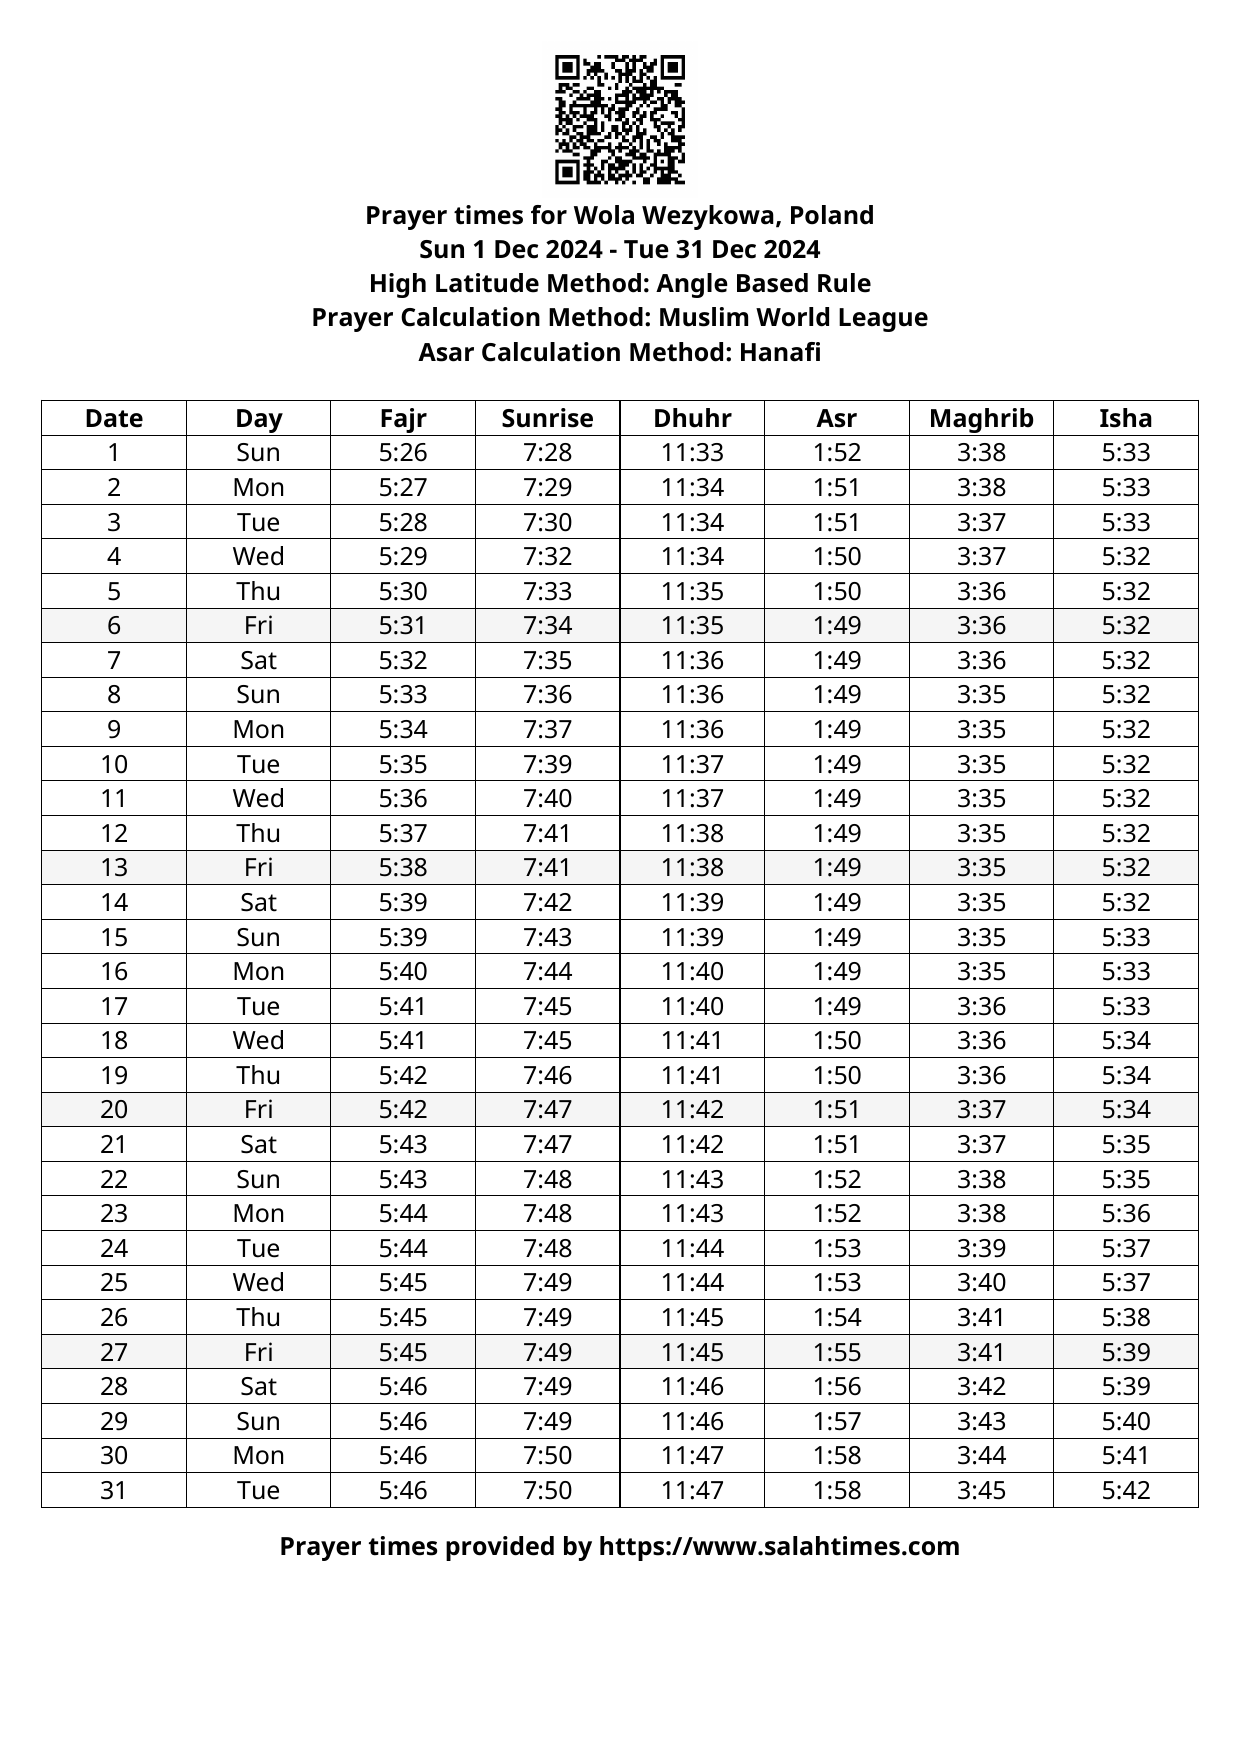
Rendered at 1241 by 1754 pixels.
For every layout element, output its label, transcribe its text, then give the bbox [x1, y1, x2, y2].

table_cell 5:40 [331, 954, 475, 988]
table_cell 5:26 [331, 436, 475, 469]
table_cell 1:53 [765, 1231, 909, 1264]
table_cell 7:42 [476, 885, 619, 919]
table_cell 3:38 [910, 1196, 1053, 1230]
table_header Date [42, 401, 186, 434]
table_cell 11:39 [621, 885, 764, 919]
table_cell 7:48 [476, 1231, 619, 1264]
table_cell 5:32 [1054, 539, 1198, 573]
table_cell 16 [42, 954, 186, 988]
table_cell 1:55 [765, 1335, 909, 1368]
table_cell 7:49 [476, 1300, 619, 1334]
table_cell 1:56 [765, 1369, 909, 1403]
table_cell 7:41 [476, 816, 619, 849]
table_cell 1:54 [765, 1300, 909, 1334]
table_cell 11:34 [621, 470, 764, 504]
table_cell 5:38 [1054, 1300, 1198, 1334]
table_cell 5:39 [331, 920, 475, 953]
picture [542, 41, 699, 198]
table_cell 1:50 [765, 539, 909, 573]
table_cell 7:49 [476, 1266, 619, 1299]
table_cell 3:36 [910, 989, 1053, 1022]
table_cell 18 [42, 1024, 186, 1057]
table_cell 3:37 [910, 505, 1053, 538]
table_cell Thu [187, 816, 330, 849]
table_cell 5:29 [331, 539, 475, 573]
table_cell 11:35 [621, 574, 764, 607]
table_cell 7:37 [476, 712, 619, 746]
table_cell 5:36 [1054, 1196, 1198, 1230]
table_cell 7:48 [476, 1196, 619, 1230]
table_cell 5:33 [1054, 436, 1198, 469]
table_cell 11:33 [621, 436, 764, 469]
table_cell 5:32 [1054, 747, 1198, 780]
table_cell 5:39 [331, 885, 475, 919]
table_cell 6 [42, 609, 186, 642]
table_cell 5:46 [331, 1369, 475, 1403]
table_cell 10 [42, 747, 186, 780]
table_cell 3:35 [910, 920, 1053, 953]
table_cell 13 [42, 851, 186, 884]
table_cell 5:40 [1054, 1404, 1198, 1437]
table_cell 5:35 [1054, 1162, 1198, 1195]
table_cell 7:47 [476, 1093, 619, 1126]
table_cell 7:49 [476, 1335, 619, 1368]
table_cell 1:49 [765, 609, 909, 642]
table_cell 3:35 [910, 851, 1053, 884]
table_header Fajr [331, 401, 475, 434]
table_cell 1:51 [765, 1127, 909, 1161]
table_cell 11:40 [621, 954, 764, 988]
table_cell 3:36 [910, 1024, 1053, 1057]
text High Latitude Method: Angle Based Rule [42, 266, 1198, 300]
table_cell 7:46 [476, 1058, 619, 1092]
table_cell 1:49 [765, 989, 909, 1022]
table_cell 1:50 [765, 574, 909, 607]
text Sun 1 Dec 2024 - Tue 31 Dec 2024 [42, 232, 1198, 266]
table_cell 5:45 [331, 1335, 475, 1368]
table_cell 31 [42, 1473, 186, 1507]
table_cell 11:43 [621, 1162, 764, 1195]
table_cell 1:49 [765, 920, 909, 953]
table_header Isha [1054, 401, 1198, 434]
table_cell 5:32 [1054, 643, 1198, 677]
table_cell 5:30 [331, 574, 475, 607]
table_cell 5:32 [1054, 816, 1198, 849]
table_cell 12 [42, 816, 186, 849]
table_cell 14 [42, 885, 186, 919]
table_header Sunrise [476, 401, 619, 434]
table_cell 5:41 [331, 1024, 475, 1057]
table_cell 11:41 [621, 1058, 764, 1092]
table_cell 11:38 [621, 816, 764, 849]
table_cell 23 [42, 1196, 186, 1230]
table_cell 5:37 [1054, 1266, 1198, 1299]
table_cell 11:36 [621, 712, 764, 746]
table_cell 3:41 [910, 1300, 1053, 1334]
table_cell Thu [187, 574, 330, 607]
table_cell 5:45 [331, 1300, 475, 1334]
table_cell 3:37 [910, 1127, 1053, 1161]
table_cell Tue [187, 505, 330, 538]
table_cell 11:36 [621, 643, 764, 677]
table_cell 3:42 [910, 1369, 1053, 1403]
table_cell 1:49 [765, 885, 909, 919]
table_cell 7:29 [476, 470, 619, 504]
table_cell 17 [42, 989, 186, 1022]
table_cell 3:38 [910, 470, 1053, 504]
table_cell 11:47 [621, 1473, 764, 1507]
table_cell Fri [187, 1093, 330, 1126]
table_cell Sat [187, 1369, 330, 1403]
table_cell 3:43 [910, 1404, 1053, 1437]
table_cell Sun [187, 436, 330, 469]
table_cell 11:44 [621, 1266, 764, 1299]
table_cell Wed [187, 1266, 330, 1299]
table_cell 7:30 [476, 505, 619, 538]
table_cell 30 [42, 1439, 186, 1472]
text Prayer times provided by https://www.salahtimes.com [42, 1528, 1198, 1563]
table_cell 11:34 [621, 505, 764, 538]
table_cell 1:50 [765, 1058, 909, 1092]
table_cell 7 [42, 643, 186, 677]
table_cell Wed [187, 1024, 330, 1057]
table_cell 5:36 [331, 781, 475, 815]
table_cell 3:35 [910, 954, 1053, 988]
table_cell 11:36 [621, 678, 764, 711]
table_cell Tue [187, 989, 330, 1022]
table_cell 7:48 [476, 1162, 619, 1195]
table_cell 7:34 [476, 609, 619, 642]
table_cell 5:42 [331, 1093, 475, 1126]
table_cell 5:32 [1054, 851, 1198, 884]
table_cell Sun [187, 1162, 330, 1195]
table_cell 3:44 [910, 1439, 1053, 1472]
table_cell Sat [187, 885, 330, 919]
table_cell Sun [187, 1404, 330, 1437]
table_cell 1:52 [765, 436, 909, 469]
table_cell 3:36 [910, 574, 1053, 607]
table_header Maghrib [910, 401, 1053, 434]
table_cell 5:39 [1054, 1335, 1198, 1368]
table_cell 24 [42, 1231, 186, 1264]
table_cell 7:41 [476, 851, 619, 884]
table_header Day [187, 401, 330, 434]
table_cell 5:44 [331, 1231, 475, 1264]
table_header Dhuhr [621, 401, 764, 434]
table_cell Tue [187, 747, 330, 780]
table_cell 3:35 [910, 747, 1053, 780]
table_cell 11:43 [621, 1196, 764, 1230]
table_cell Mon [187, 1196, 330, 1230]
table_cell Mon [187, 954, 330, 988]
table_cell 11:38 [621, 851, 764, 884]
table_cell 7:33 [476, 574, 619, 607]
table_cell 5:34 [1054, 1093, 1198, 1126]
table_cell 5:38 [331, 851, 475, 884]
table_cell 5:27 [331, 470, 475, 504]
table_cell 7:40 [476, 781, 619, 815]
table_cell 3 [42, 505, 186, 538]
table_cell 5 [42, 574, 186, 607]
table_cell 3:35 [910, 712, 1053, 746]
table_cell 7:50 [476, 1473, 619, 1507]
table_cell 7:49 [476, 1369, 619, 1403]
table_cell 7:35 [476, 643, 619, 677]
table_cell 5:35 [1054, 1127, 1198, 1161]
table_cell 19 [42, 1058, 186, 1092]
table_cell 5:42 [331, 1058, 475, 1092]
table_cell 5:35 [331, 747, 475, 780]
table_cell 11:42 [621, 1127, 764, 1161]
table_cell 7:39 [476, 747, 619, 780]
table_cell 5:32 [331, 643, 475, 677]
table_cell Fri [187, 609, 330, 642]
table_cell 1:49 [765, 781, 909, 815]
table_cell Wed [187, 539, 330, 573]
text Prayer Calculation Method: Muslim World League [42, 300, 1198, 334]
table_cell 7:49 [476, 1404, 619, 1437]
table_cell 11:40 [621, 989, 764, 1022]
table_cell 5:32 [1054, 678, 1198, 711]
table_cell 3:41 [910, 1335, 1053, 1368]
table_cell 3:39 [910, 1231, 1053, 1264]
table_cell 5:41 [1054, 1439, 1198, 1472]
table_cell 3:35 [910, 885, 1053, 919]
table_cell 7:32 [476, 539, 619, 573]
table_cell 3:35 [910, 781, 1053, 815]
table_cell 27 [42, 1335, 186, 1368]
table_cell 15 [42, 920, 186, 953]
text Prayer times for Wola Wezykowa, Poland [42, 198, 1198, 232]
table_cell 3:35 [910, 678, 1053, 711]
table_cell 7:43 [476, 920, 619, 953]
table_cell 5:33 [1054, 989, 1198, 1022]
table_cell 5:33 [1054, 470, 1198, 504]
table_cell Tue [187, 1231, 330, 1264]
table_cell 5:31 [331, 609, 475, 642]
table_cell 5:45 [331, 1266, 475, 1299]
table_cell 9 [42, 712, 186, 746]
table_cell 22 [42, 1162, 186, 1195]
text Asar Calculation Method: Hanafi [42, 334, 1198, 368]
table_cell 3:37 [910, 539, 1053, 573]
table_cell 11:44 [621, 1231, 764, 1264]
table_cell 7:36 [476, 678, 619, 711]
table_cell 25 [42, 1266, 186, 1299]
table_cell 5:41 [331, 989, 475, 1022]
table_cell 1:49 [765, 643, 909, 677]
table_cell Thu [187, 1300, 330, 1334]
table_cell 5:33 [331, 678, 475, 711]
table_cell 28 [42, 1369, 186, 1403]
table_cell 3:36 [910, 643, 1053, 677]
table_cell 3:40 [910, 1266, 1053, 1299]
table_cell 3:38 [910, 1162, 1053, 1195]
table_cell Tue [187, 1473, 330, 1507]
table_cell 1:51 [765, 1093, 909, 1126]
table_cell 11:45 [621, 1335, 764, 1368]
table_cell 1:49 [765, 816, 909, 849]
table_cell 11:41 [621, 1024, 764, 1057]
table_cell 1:57 [765, 1404, 909, 1437]
table_cell 5:32 [1054, 885, 1198, 919]
table_cell 5:32 [1054, 781, 1198, 815]
table_cell 11 [42, 781, 186, 815]
table_cell Mon [187, 470, 330, 504]
table_cell 11:37 [621, 747, 764, 780]
table_cell 7:28 [476, 436, 619, 469]
table_cell 1:50 [765, 1024, 909, 1057]
table_cell 5:32 [1054, 712, 1198, 746]
table_cell 5:32 [1054, 609, 1198, 642]
table_cell 5:34 [331, 712, 475, 746]
table_cell Sun [187, 920, 330, 953]
table_cell 1:49 [765, 747, 909, 780]
table_cell 5:33 [1054, 920, 1198, 953]
table_cell 3:38 [910, 436, 1053, 469]
table_cell 5:34 [1054, 1024, 1198, 1057]
table_cell 7:45 [476, 1024, 619, 1057]
table_cell 4 [42, 539, 186, 573]
table_cell 11:46 [621, 1404, 764, 1437]
table_cell 5:39 [1054, 1369, 1198, 1403]
table_cell Fri [187, 1335, 330, 1368]
table_cell 11:45 [621, 1300, 764, 1334]
table_cell 1:51 [765, 505, 909, 538]
table_cell Mon [187, 712, 330, 746]
table_cell 5:42 [1054, 1473, 1198, 1507]
table_cell 5:43 [331, 1162, 475, 1195]
table_cell 1:52 [765, 1196, 909, 1230]
table_cell 3:36 [910, 609, 1053, 642]
table_cell 21 [42, 1127, 186, 1161]
table_cell 3:36 [910, 1058, 1053, 1092]
table_cell 1:49 [765, 712, 909, 746]
table_cell 1:53 [765, 1266, 909, 1299]
table_cell 7:45 [476, 989, 619, 1022]
table_cell 20 [42, 1093, 186, 1126]
table_cell 5:32 [1054, 574, 1198, 607]
table_cell 8 [42, 678, 186, 711]
table_cell 1:58 [765, 1439, 909, 1472]
table_cell Sun [187, 678, 330, 711]
table_cell 1:49 [765, 678, 909, 711]
table_header Asr [765, 401, 909, 434]
table_cell 3:45 [910, 1473, 1053, 1507]
table_cell Thu [187, 1058, 330, 1092]
table_cell 5:33 [1054, 954, 1198, 988]
table_cell 29 [42, 1404, 186, 1437]
table_cell 5:28 [331, 505, 475, 538]
table_cell 3:37 [910, 1093, 1053, 1126]
table_cell 26 [42, 1300, 186, 1334]
table_cell Fri [187, 851, 330, 884]
table_cell 5:34 [1054, 1058, 1198, 1092]
table_cell 1:49 [765, 954, 909, 988]
table_cell 11:47 [621, 1439, 764, 1472]
table_cell 11:42 [621, 1093, 764, 1126]
table_cell 1:58 [765, 1473, 909, 1507]
table_cell 5:46 [331, 1404, 475, 1437]
table_cell 5:44 [331, 1196, 475, 1230]
table_cell 5:46 [331, 1473, 475, 1507]
table_cell 5:37 [331, 816, 475, 849]
table_cell 1:49 [765, 851, 909, 884]
table_cell 3:35 [910, 816, 1053, 849]
table_cell Sat [187, 643, 330, 677]
table_cell 11:37 [621, 781, 764, 815]
table_cell 11:39 [621, 920, 764, 953]
table_cell 7:47 [476, 1127, 619, 1161]
table_cell Wed [187, 781, 330, 815]
table_cell 5:46 [331, 1439, 475, 1472]
table_cell 5:37 [1054, 1231, 1198, 1264]
table_cell 2 [42, 470, 186, 504]
table_cell 1:51 [765, 470, 909, 504]
table_cell 5:33 [1054, 505, 1198, 538]
table_cell 1:52 [765, 1162, 909, 1195]
table_cell 5:43 [331, 1127, 475, 1161]
table_cell 11:46 [621, 1369, 764, 1403]
table_cell Sat [187, 1127, 330, 1161]
table_cell Mon [187, 1439, 330, 1472]
table_cell 7:50 [476, 1439, 619, 1472]
table_cell 11:35 [621, 609, 764, 642]
table_cell 1 [42, 436, 186, 469]
table_cell 11:34 [621, 539, 764, 573]
table_cell 7:44 [476, 954, 619, 988]
